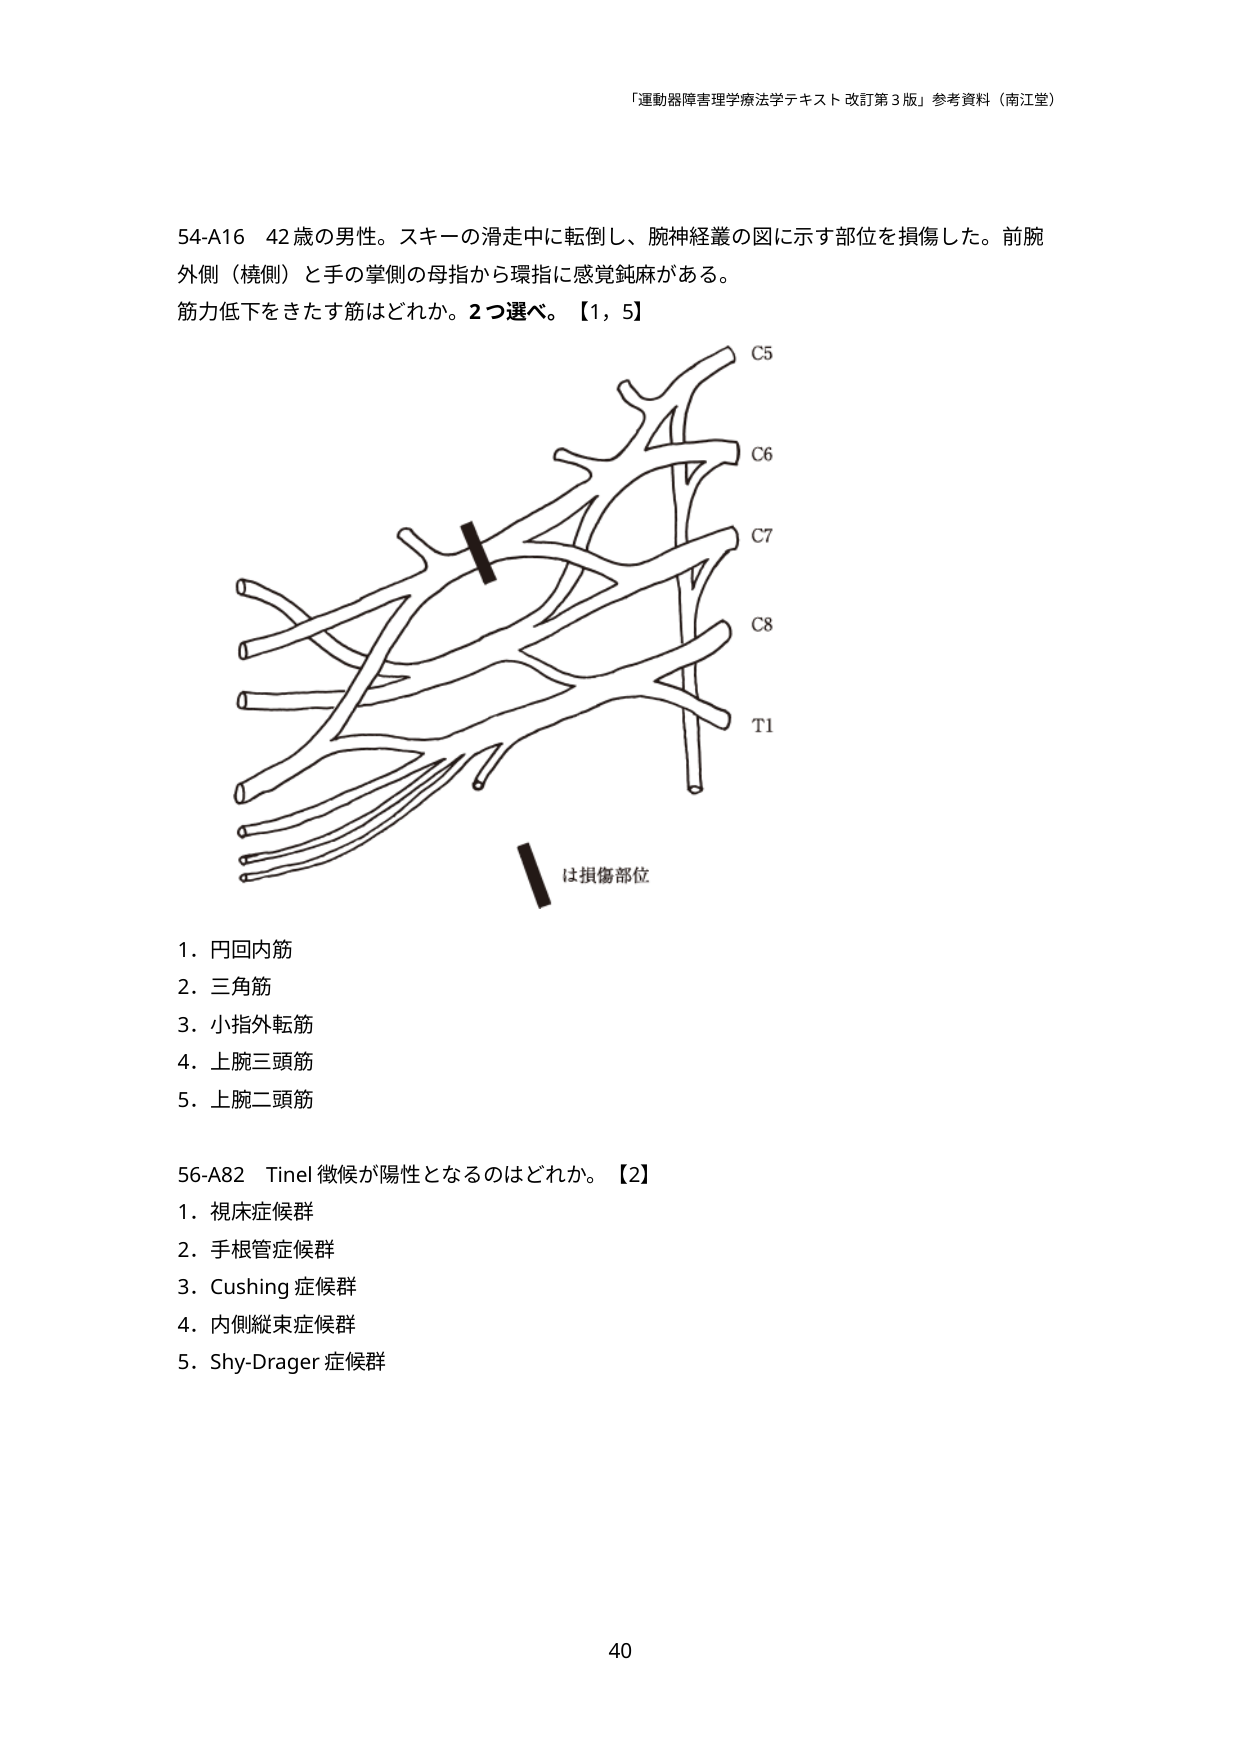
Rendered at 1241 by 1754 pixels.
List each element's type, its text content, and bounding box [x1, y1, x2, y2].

text 1．円回内筋 [177, 929, 1063, 967]
text 5．Shy-Drager症候群 [177, 1342, 1063, 1379]
text 2．手根管症候群 [177, 1229, 1063, 1267]
text 54-A16 42歳の男性。スキーの滑走中に転倒し、腕神経叢の図に示す部位を損傷した。前腕外側（橈側）と手の掌側の母指から環指に感覚鈍麻がある。 [177, 217, 1063, 292]
text 筋力低下をきたす筋はどれか。2つ選べ。【1，5】 [177, 292, 1063, 329]
text 56-A82 Tinel徴候が陽性となるのはどれか。【2】 [177, 1154, 1063, 1192]
text 4．内側縦束症候群 [177, 1304, 1063, 1342]
text 3．Cushing症候群 [177, 1267, 1063, 1304]
text 3．小指外転筋 [177, 1004, 1063, 1042]
text 1．視床症候群 [177, 1192, 1063, 1229]
text 2．三角筋 [177, 967, 1063, 1004]
picture [196, 334, 788, 909]
text 5．上腕二頭筋 [177, 1079, 1063, 1117]
text 4．上腕三頭筋 [177, 1042, 1063, 1079]
